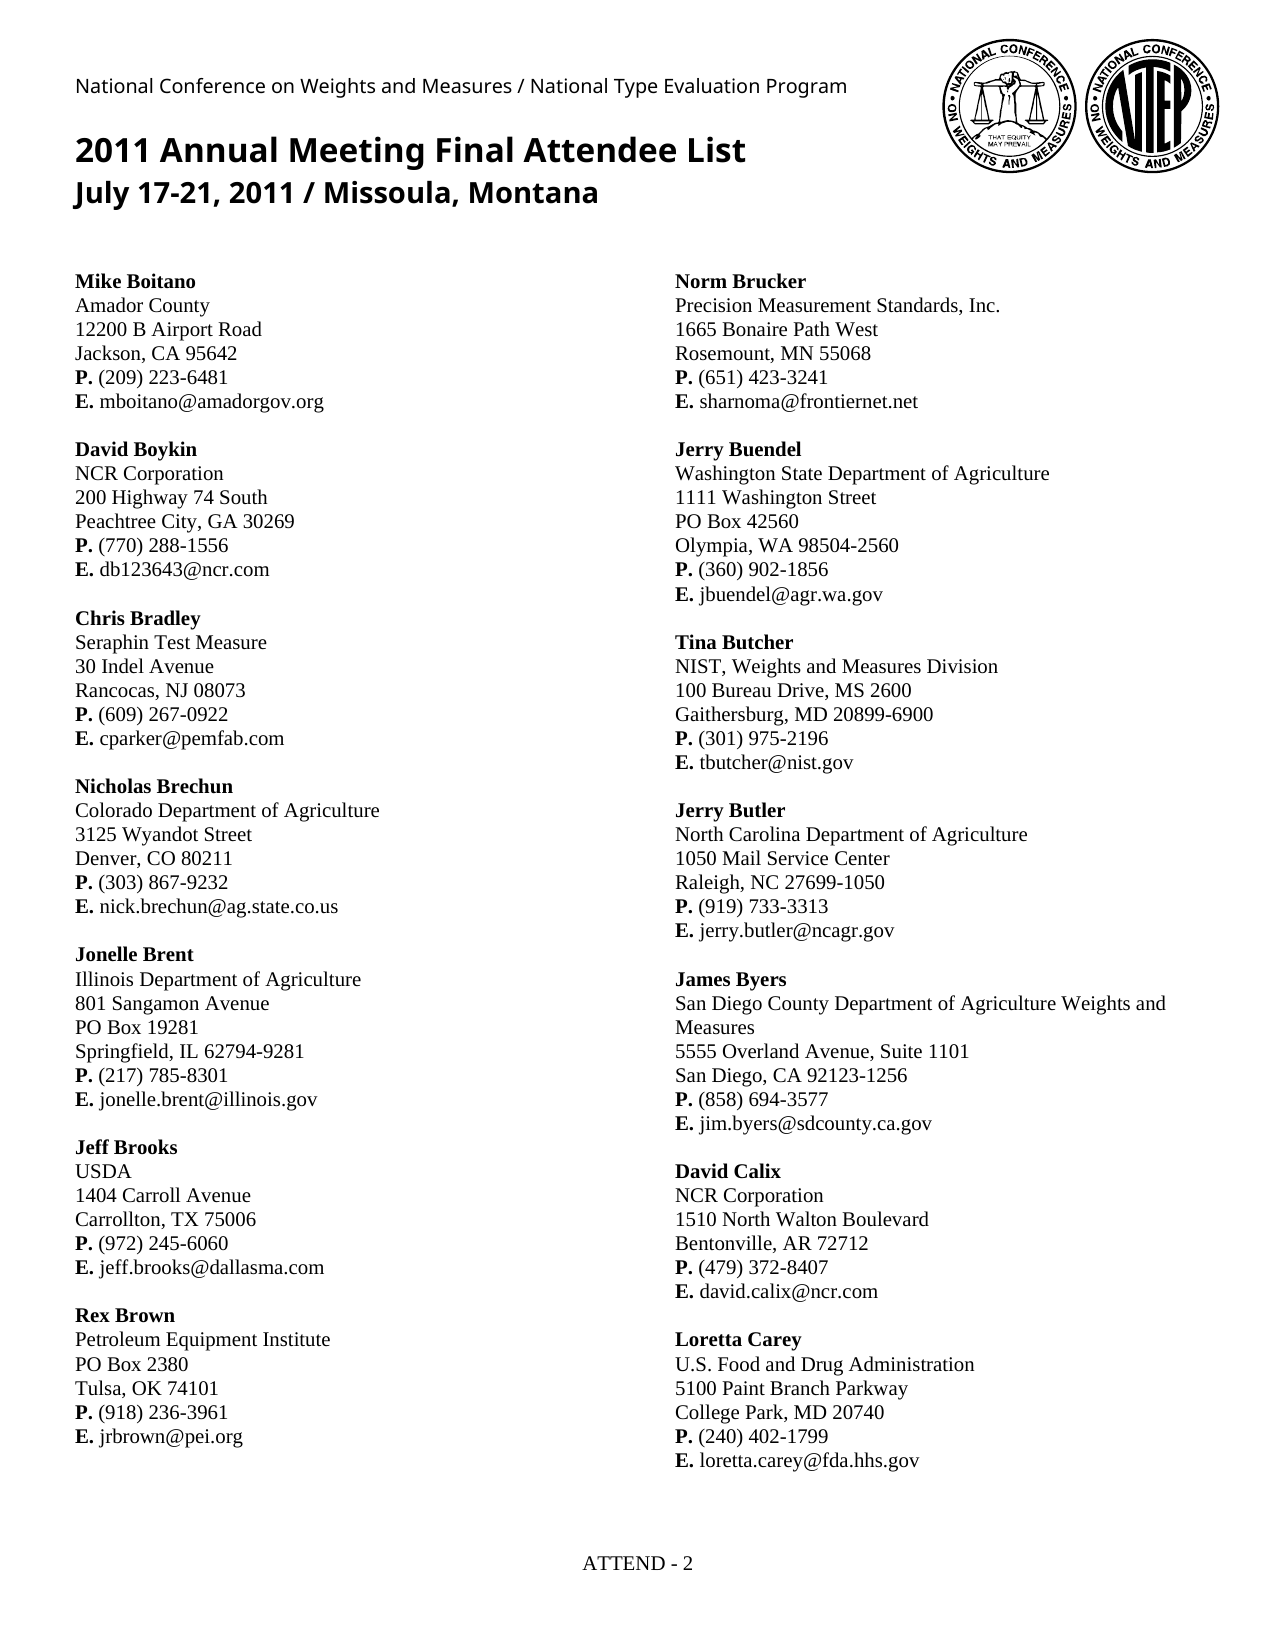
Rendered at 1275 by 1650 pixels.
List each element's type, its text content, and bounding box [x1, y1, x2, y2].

text Norm Brucker [675, 269, 1200, 293]
text P. (609) 267-0922 [75, 702, 600, 726]
text USDA [75, 1159, 600, 1183]
text E. tbutcher@nist.gov [675, 750, 1200, 774]
text 1111 Washington Street [675, 485, 1200, 509]
text Carrollton, TX 75006 [75, 1207, 600, 1231]
text 1404 Carroll Avenue [75, 1183, 600, 1207]
text Rancocas, NJ 08073 [75, 678, 600, 702]
text Jerry Buendel [675, 437, 1200, 461]
text Seraphin Test Measure [75, 629, 600, 654]
text David Calix [675, 1159, 1200, 1183]
text 5555 Overland Avenue, Suite 1101 [675, 1039, 1200, 1063]
text Nicholas Brechun [75, 774, 600, 798]
text Peachtree City, GA 30269 [75, 509, 600, 533]
text E. cparker@pemfab.com [75, 726, 600, 750]
text Petroleum Equipment Institute [75, 1327, 600, 1351]
text P. (770) 288-1556 [75, 533, 600, 557]
text P. (360) 902-1856 [675, 557, 1200, 581]
text P. (479) 372-8407 [675, 1255, 1200, 1279]
text 1050 Mail Service Center [675, 846, 1200, 870]
text 5100 Paint Branch Parkway [675, 1376, 1200, 1399]
text Tulsa, OK 74101 [75, 1376, 600, 1399]
text 801 Sangamon Avenue [75, 991, 600, 1014]
text P. (217) 785-8301 [75, 1063, 600, 1087]
text NCR Corporation [675, 1183, 1200, 1207]
text Loretta Carey [675, 1327, 1200, 1351]
text NCR Corporation [75, 461, 600, 485]
text Rex Brown [75, 1303, 600, 1327]
text E. david.calix@ncr.com [675, 1279, 1200, 1303]
text 1510 North Walton Boulevard [675, 1207, 1200, 1231]
text PO Box 19281 [75, 1014, 600, 1039]
text E. jrbrown@pei.org [75, 1424, 600, 1448]
text P. (301) 975-2196 [675, 726, 1200, 750]
text Jonelle Brent [75, 942, 600, 966]
text Raleigh, NC 27699-1050 [675, 870, 1200, 894]
text Olympia, WA 98504-2560 [675, 533, 1200, 557]
text Washington State Department of Agriculture [675, 461, 1200, 485]
text P. (303) 867-9232 [75, 870, 600, 894]
text James Byers [675, 966, 1200, 991]
text College Park, MD 20740 [675, 1399, 1200, 1424]
text E. loretta.carey@fda.hhs.gov [675, 1448, 1200, 1472]
text P. (651) 423-3241 [675, 365, 1200, 389]
text E. nick.brechun@ag.state.co.us [75, 894, 600, 918]
text P. (240) 402-1799 [675, 1424, 1200, 1448]
text Bentonville, AR 72712 [675, 1231, 1200, 1255]
text Precision Measurement Standards, Inc. [675, 293, 1200, 317]
text P. (919) 733-3313 [675, 894, 1200, 918]
text 1665 Bonaire Path West [675, 317, 1200, 341]
text North Carolina Department of Agriculture [675, 822, 1200, 846]
text Illinois Department of Agriculture [75, 966, 600, 991]
text Jeff Brooks [75, 1135, 600, 1159]
text Rosemount, MN 55068 [675, 341, 1200, 365]
text Chris Bradley [75, 606, 600, 629]
text P. (858) 694-3577 [675, 1087, 1200, 1111]
text Mike Boitano [75, 269, 600, 293]
text E. jeff.brooks@dallasma.com [75, 1255, 600, 1279]
text Jackson, CA 95642 [75, 341, 600, 365]
text E. jonelle.brent@illinois.gov [75, 1087, 600, 1111]
text Jerry Butler [675, 798, 1200, 822]
text Springfield, IL 62794-9281 [75, 1039, 600, 1063]
text E. sharnoma@frontiernet.net [675, 389, 1200, 413]
text PO Box 42560 [675, 509, 1200, 533]
text 200 Highway 74 South [75, 485, 600, 509]
text E. mboitano@amadorgov.org [75, 389, 600, 413]
text E. db123643@ncr.com [75, 557, 600, 581]
text E. jbuendel@agr.wa.gov [675, 581, 1200, 606]
text E. jerry.butler@ncagr.gov [675, 918, 1200, 942]
text David Boykin [75, 437, 600, 461]
text 100 Bureau Drive, MS 2600 [675, 678, 1200, 702]
text Denver, CO 80211 [75, 846, 600, 870]
text P. (972) 245-6060 [75, 1231, 600, 1255]
text Tina Butcher [675, 629, 1200, 654]
text PO Box 2380 [75, 1351, 600, 1376]
text P. (209) 223-6481 [75, 365, 600, 389]
text San Diego, CA 92123-1256 [675, 1063, 1200, 1087]
text Colorado Department of Agriculture [75, 798, 600, 822]
text 3125 Wyandot Street [75, 822, 600, 846]
text 12200 B Airport Road [75, 317, 600, 341]
text E. jim.byers@sdcounty.ca.gov [675, 1111, 1200, 1135]
text San Diego County Department of Agriculture Weights and Measures [675, 991, 1200, 1039]
text 30 Indel Avenue [75, 654, 600, 678]
text Amador County [75, 293, 600, 317]
text Gaithersburg, MD 20899-6900 [675, 702, 1200, 726]
text NIST, Weights and Measures Division [675, 654, 1200, 678]
text P. (918) 236-3961 [75, 1399, 600, 1424]
text U.S. Food and Drug Administration [675, 1351, 1200, 1376]
